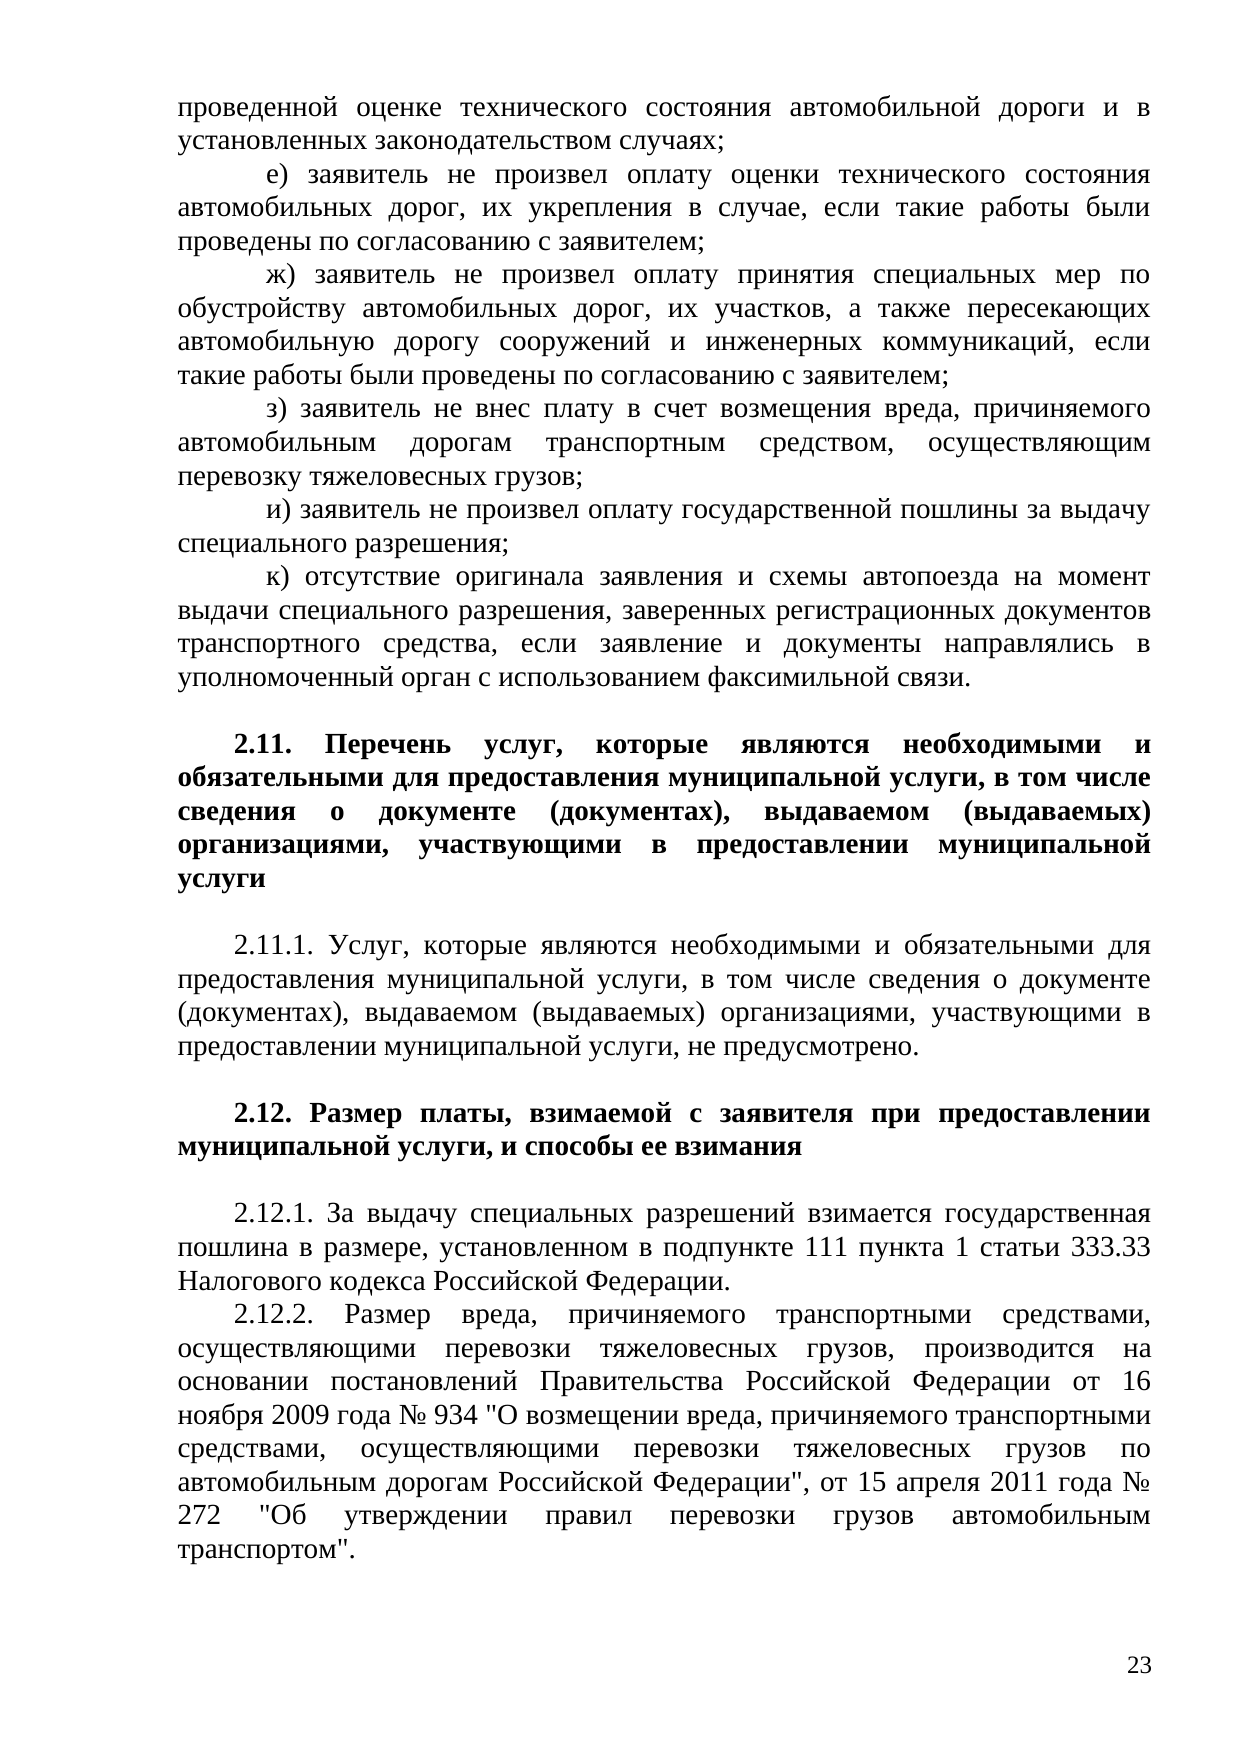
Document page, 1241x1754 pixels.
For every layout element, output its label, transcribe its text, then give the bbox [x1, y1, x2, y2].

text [177, 89, 1152, 156]
text 2.12.2. Размер вреда, причиняемого транспортными средствами, осуществляющими перевозки тяжеловесных грузов, производится на основании постановлений Правительства Российской Федерации от 16 ноября 2009 года № 934 "О возмещении вреда, причиняемого транспортными средствами, осуществляющими перевозки тяжеловесных грузов по автомобильным дорогам Российской Федерации", от 15 апреля 2011 года № 272 "Об утверждении правил перевозки грузов автомобильным транспортом". [177, 1296, 1152, 1564]
subtitle 2.12. Размер платы, взимаемой с заявителя при предоставлении муниципальной услуги, и способы ее взимания [177, 1095, 1152, 1162]
text 2.12.1. За выдачу специальных разрешений взимается государственная пошлина в размере, установленном в подпункте 111 пункта 1 статьи 333.33 Налогового кодекса Российской Федерации. [177, 1196, 1152, 1296]
text к) отсутствие оригинала заявления и схемы автопоезда на момент выдачи специального разрешения, заверенных регистрационных документов транспортного средства, если заявление и документы направлялись в уполномоченный орган с использованием факсимильной связи. [177, 558, 1152, 692]
text е) заявитель не произвел оплату оценки технического состояния автомобильных дорог, их укрепления в случае, если такие работы были проведены по согласованию с заявителем; [177, 156, 1152, 256]
text 2.11. Перечень услуг, которые являются необходимыми и обязательными для предоставления муниципальной услуги, в том числе сведения о документе (документах), выдаваемом (выдаваемых) организациями, участвующими в предоставлении муниципальной услуги [177, 726, 1152, 894]
text з) заявитель не внес плату в счет возмещения вреда, причиняемого автомобильным дорогам транспортным средством, осуществляющим перевозку тяжеловесных грузов; [177, 391, 1152, 491]
text и) заявитель не произвел оплату государственной пошлины за выдачу специального разрешения; [177, 491, 1152, 558]
text ж) заявитель не произвел оплату принятия специальных мер по обустройству автомобильных дорог, их участков, а также пересекающих автомобильную дорогу сооружений и инженерных коммуникаций, если такие работы были проведены по согласованию с заявителем; [177, 256, 1152, 391]
text 2.11.1. Услуг, которые являются необходимыми и обязательными для предоставления муниципальной услуги, в том числе сведения о документе (документах), выдаваемом (выдаваемых) организациями, участвующими в предоставлении муниципальной услуги, не предусмотрено. [177, 927, 1152, 1061]
